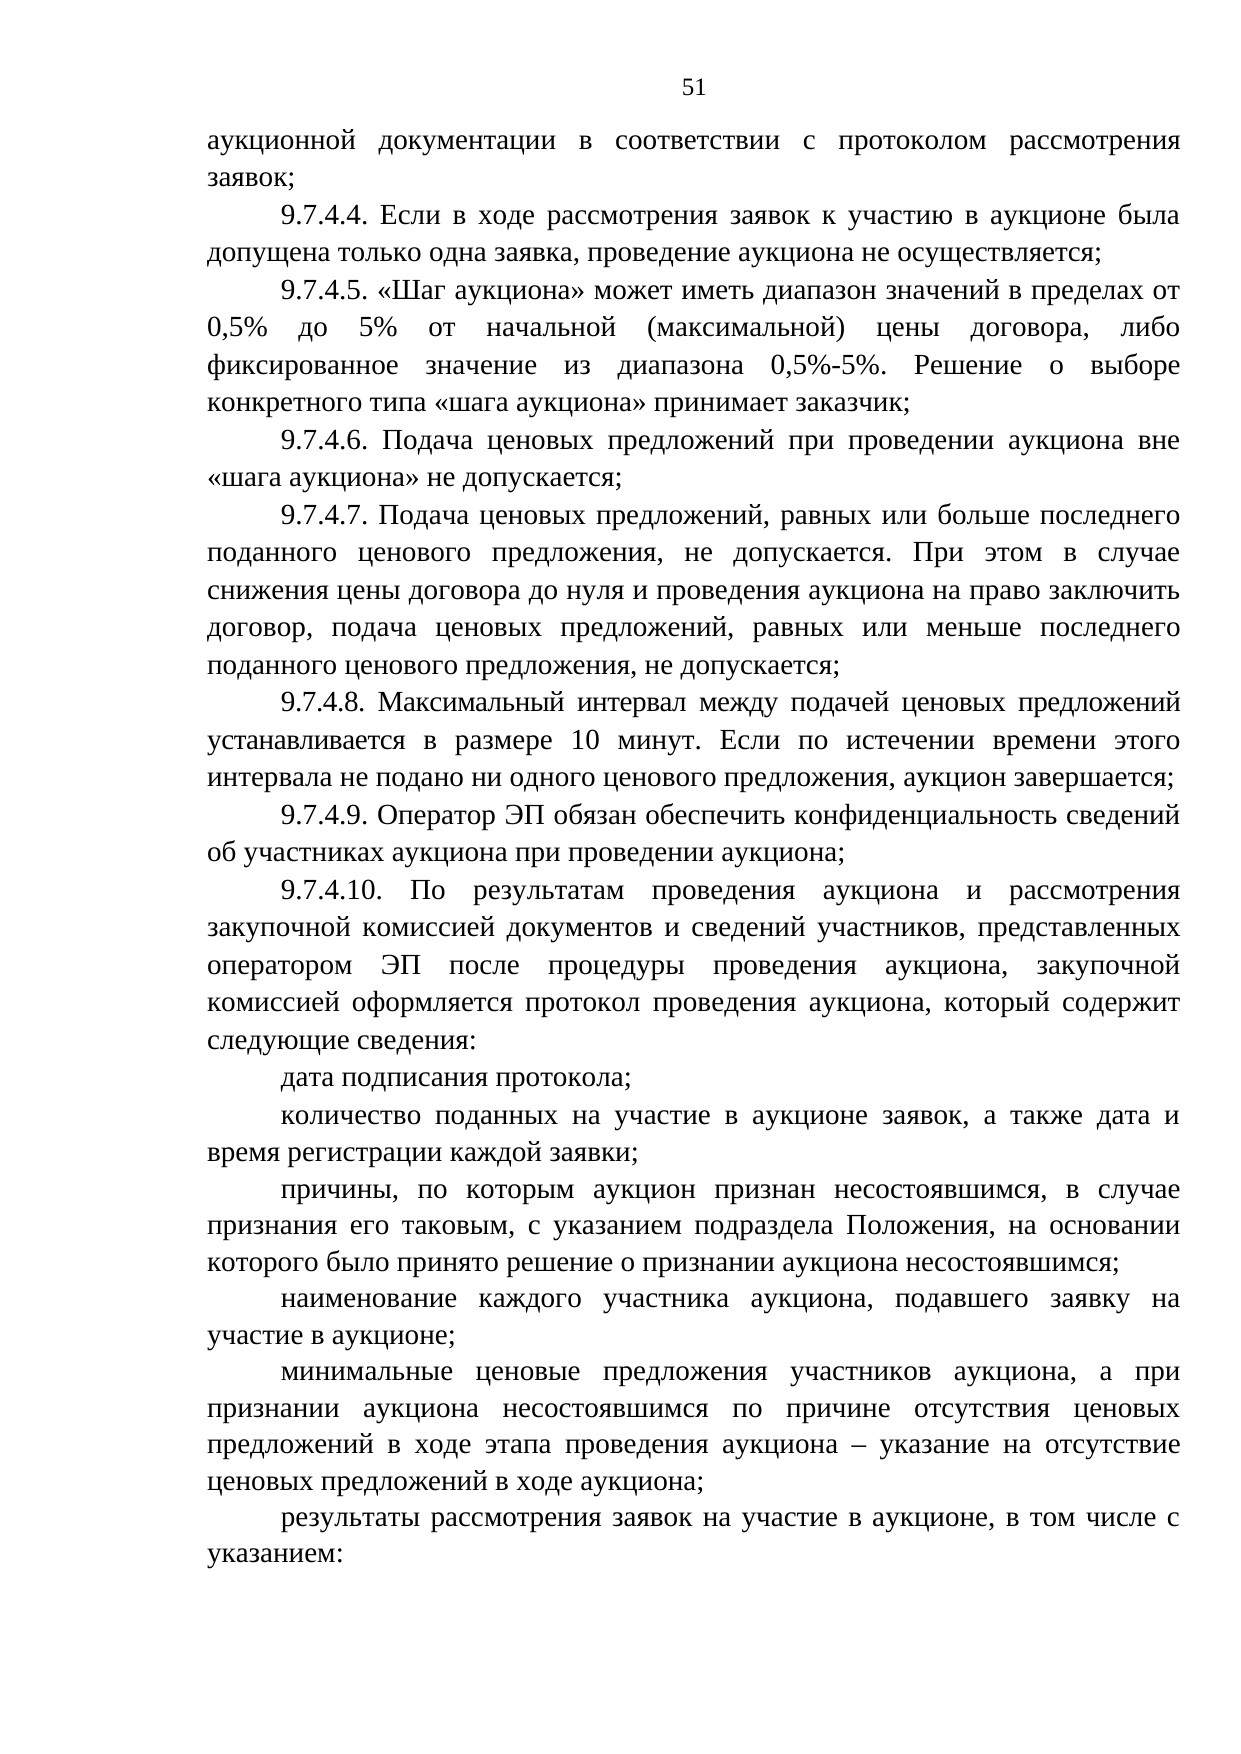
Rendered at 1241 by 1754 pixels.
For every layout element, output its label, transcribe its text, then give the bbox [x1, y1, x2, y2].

text дата подписания протокола; [207, 1056, 1181, 1093]
text 9.7.4.10. По результатам проведения аукциона и рассмотрения закупочной комиссией документов и сведений участников, представленных оператором ЭП после процедуры проведения аукциона, закупочной комиссией оформляется протокол проведения аукциона, который содержит следующие сведения: [207, 868, 1181, 1056]
text 9.7.4.6. Подача ценовых предложений при проведении аукциона вне «шага аукциона» не допускается; [207, 418, 1181, 493]
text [207, 118, 1181, 193]
text 9.7.4.9. Оператор ЭП обязан обеспечить конфиденциальность сведений об участниках аукциона при проведении аукциона; [207, 793, 1181, 868]
text 9.7.4.4. Если в ходе рассмотрения заявок к участию в аукционе была допущена только одна заявка, проведение аукциона не осуществляется; [207, 193, 1181, 268]
text причины, по которым аукцион признан несостоявшимся, в случае признания его таковым, с указанием подраздела Положения, на основании которого было принято решение о признании аукциона несостоявшимся; [207, 1168, 1181, 1277]
text 9.7.4.8. Максимальный интервал между подачей ценовых предложений устанавливается в размере 10 минут. Если по истечении времени этого интервала не подано ни одного ценового предложения, аукцион завершается; [207, 681, 1181, 793]
text 9.7.4.5. «Шаг аукциона» может иметь диапазон значений в пределах от 0,5% до 5% от начальной (максимальной) цены договора, либо фиксированное значение из диапазона 0,5%-5%. Решение о выборе конкретного типа «шага аукциона» принимает заказчик; [207, 268, 1181, 418]
text наименование каждого участника аукциона, подавшего заявку на участие в аукционе; [207, 1277, 1181, 1350]
text 9.7.4.7. Подача ценовых предложений, равных или больше последнего поданного ценового предложения, не допускается. При этом в случае снижения цены договора до нуля и проведения аукциона на право заключить договор, подача ценовых предложений, равных или меньше последнего поданного ценового предложения, не допускается; [207, 493, 1181, 681]
text результаты рассмотрения заявок на участие в аукционе, в том числе с указанием: [207, 1496, 1181, 1569]
text количество поданных на участие в аукционе заявок, а также дата и время регистрации каждой заявки; [207, 1093, 1181, 1168]
text минимальные ценовые предложения участников аукциона, а при признании аукциона несостоявшимся по причине отсутствия ценовых предложений в ходе этапа проведения аукциона – указание на отсутствие ценовых предложений в ходе аукциона; [207, 1350, 1181, 1496]
